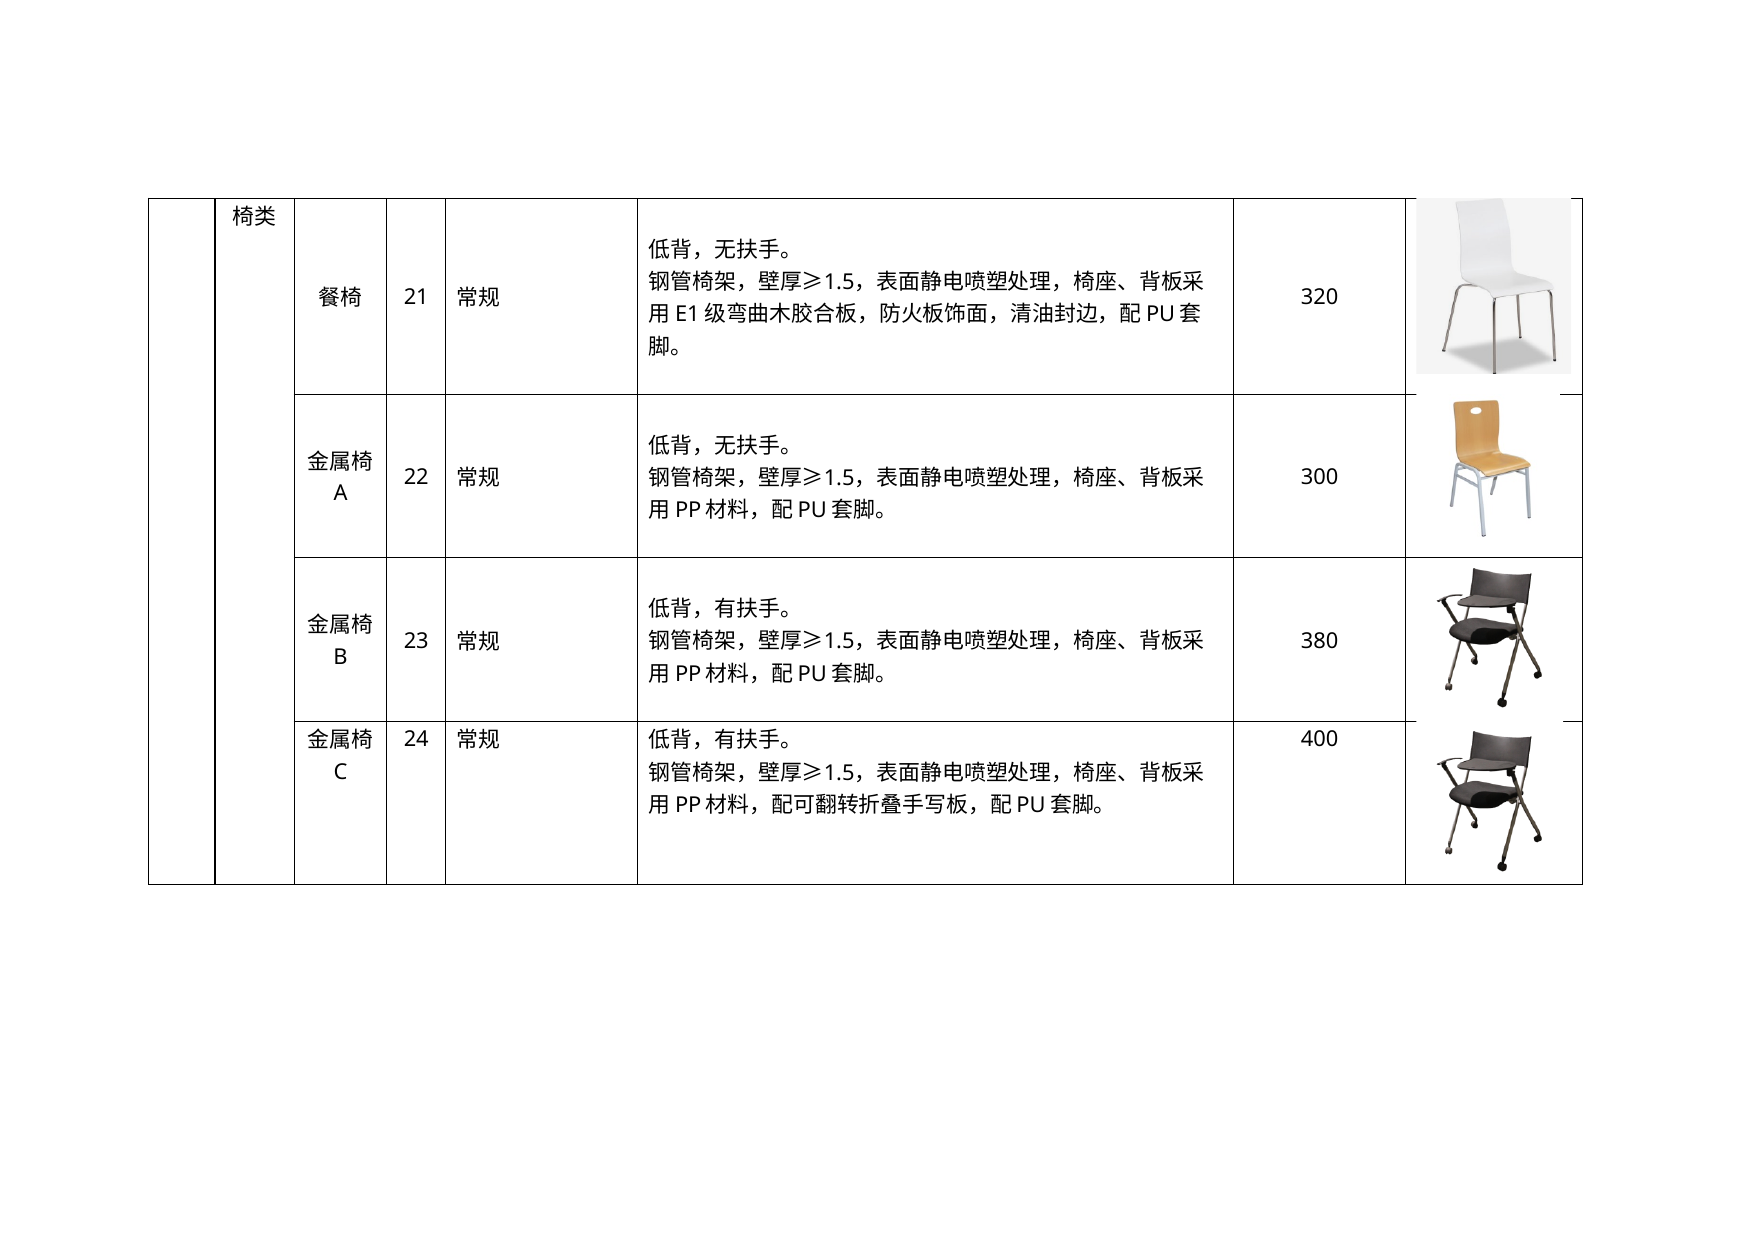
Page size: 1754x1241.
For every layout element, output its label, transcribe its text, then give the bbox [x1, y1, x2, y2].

table_cell 低背，有扶手。 钢管椅架，壁厚≥1.5，表面静电喷塑处理，椅座、背板采用PP材料，配PU套脚。 [638, 558, 1233, 721]
table_cell 常规 [446, 199, 637, 394]
table_cell 常规 [446, 395, 637, 557]
table_cell 金属椅B [295, 558, 386, 721]
picture [1416, 198, 1572, 374]
table_cell 400 [1234, 722, 1405, 884]
table_cell 常规 [446, 722, 637, 884]
table_cell 380 [1234, 558, 1405, 721]
table_cell 金属椅C [295, 722, 386, 884]
picture [1416, 721, 1564, 872]
table_cell [1406, 395, 1582, 557]
table_cell 23 [387, 558, 445, 721]
table_cell [1406, 722, 1582, 884]
table_cell [1406, 558, 1582, 721]
table_cell [1406, 199, 1582, 394]
table_cell 低背，无扶手。 钢管椅架，壁厚≥1.5，表面静电喷塑处理，椅座、背板采用E1级弯曲木胶合板，防火板饰面，清油封边，配PU套脚。 [638, 199, 1233, 394]
picture [1416, 394, 1560, 539]
table_cell 22 [387, 395, 445, 557]
table_cell 300 [1234, 395, 1405, 557]
table_cell 低背，无扶手。 钢管椅架，壁厚≥1.5，表面静电喷塑处理，椅座、背板采用PP材料，配PU套脚。 [638, 395, 1233, 557]
table_cell 21 [387, 199, 445, 394]
table_cell 椅类 [216, 199, 294, 884]
table_cell 金属椅A [295, 395, 386, 557]
table_cell 低背，有扶手。 钢管椅架，壁厚≥1.5，表面静电喷塑处理，椅座、背板采用PP材料，配可翻转折叠手写板，配PU套脚。 [638, 722, 1233, 884]
table_cell 常规 [446, 558, 637, 721]
table_cell 餐椅 [295, 199, 386, 394]
table_cell 320 [1234, 199, 1405, 394]
picture [1416, 558, 1564, 709]
table_cell 24 [387, 722, 445, 884]
